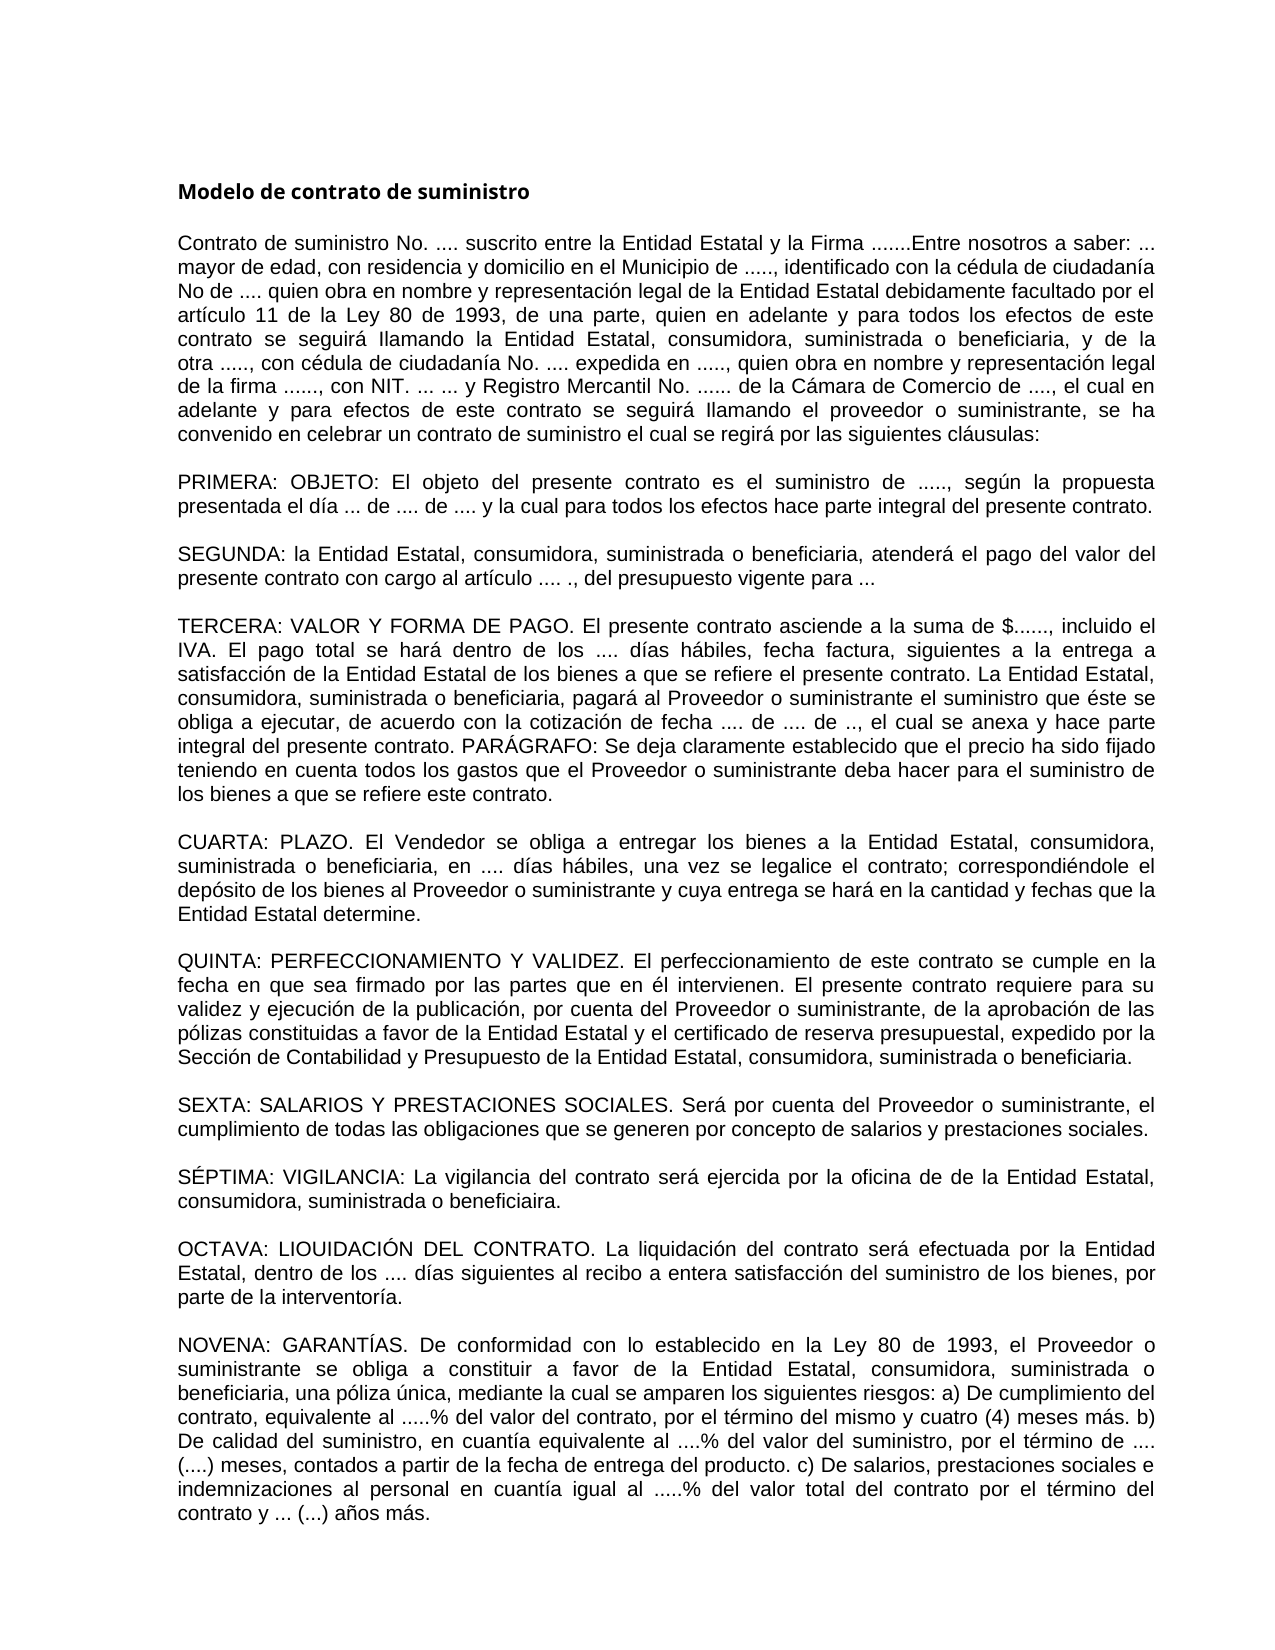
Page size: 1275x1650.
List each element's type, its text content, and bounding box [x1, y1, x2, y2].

text TERCERA: VALOR Y FORMA DE PAGO. El presente contrato asciende a la suma de $......, incluido el IVA. El pago total se hará dentro de los .... días hábiles, fecha factura, siguientes a la entrega a satisfacción de la Entidad Estatal de los bienes a que se refiere el presente contrato. La Entidad Estatal, consumidora, suministrada o beneficiaria, pagará al Proveedor o suministrante el suministro que éste se obliga a ejecutar, de acuerdo con la cotización de fecha .... de .... de .., el cual se anexa y hace parte integral del presente contrato. PARÁGRAFO: Se deja claramente establecido que el precio ha sido fijado teniendo en cuenta todos los gastos que el Proveedor o suministrante deba hacer para el suministro de los bienes a que se refiere este contrato. [177, 614, 1157, 806]
text SEGUNDA: la Entidad Estatal, consumidora, suministrada o beneficiaria, atenderá el pago del valor del presente contrato con cargo al artículo .... ., del presupuesto vigente para ... [177, 542, 1157, 590]
text PRIMERA: OBJETO: El objeto del presente contrato es el suministro de ....., según la propuesta presentada el día ... de .... de .... y la cual para todos los efectos hace parte integral del presente contrato. [177, 470, 1157, 518]
text SÉPTIMA: VIGILANCIA: La vigilancia del contrato será ejercida por la oficina de de la Entidad Estatal, consumidora, suministrada o beneficiaira. [177, 1165, 1157, 1213]
text Contrato de suministro No. .... suscrito entre la Entidad Estatal y la Firma .......Entre nosotros a saber: ... mayor de edad, con residencia y domicilio en el Municipio de ....., identificado con la cédula de ciudadanía No de .... quien obra en nombre y representación legal de la Entidad Estatal debidamente facultado por el artículo 11 de la Ley 80 de 1993, de una parte, quien en adelante y para todos los efectos de este contrato se seguirá Ilamando la Entidad Estatal, consumidora, suministrada o beneficiaria, y de la otra ....., con cédula de ciudadanía No. .... expedida en ....., quien obra en nombre y representación legal de la firma ......, con NIT. ... ... y Registro Mercantil No. ...... de la Cámara de Comercio de ...., el cual en adelante y para efectos de este contrato se seguirá Ilamando el proveedor o suministrante, se ha convenido en celebrar un contrato de suministro el cual se regirá por las siguientes cláusulas: [177, 231, 1157, 446]
text NOVENA: GARANTÍAS. De conformidad con lo establecido en la Ley 80 de 1993, el Proveedor o suministrante se obliga a constituir a favor de la Entidad Estatal, consumidora, suministrada o beneficiaria, una póliza única, mediante la cual se amparen los siguientes riesgos: a) De cumplimiento del contrato, equivalente al .....% del valor del contrato, por el término del mismo y cuatro (4) meses más. b) De calidad del suministro, en cuantía equivalente al ....% del valor del suministro, por el término de .... (....) meses, contados a partir de la fecha de entrega del producto. c) De salarios, prestaciones sociales e indemnizaciones al personal en cuantía igual al .....% del valor total del contrato por el término del contrato y ... (...) años más. [177, 1333, 1157, 1524]
text QUINTA: PERFECCIONAMIENTO Y VALIDEZ. El perfeccionamiento de este contrato se cumple en la fecha en que sea firmado por las partes que en él intervienen. El presente contrato requiere para su validez y ejecución de la publicación, por cuenta del Proveedor o suministrante, de la aprobación de las pólizas constituidas a favor de la Entidad Estatal y el certificado de reserva presupuestal, expedido por la Sección de Contabilidad y Presupuesto de la Entidad Estatal, consumidora, suministrada o beneficiaria. [177, 949, 1157, 1069]
text Modelo de contrato de suministro [177, 177, 1157, 206]
text CUARTA: PLAZO. El Vendedor se obliga a entregar los bienes a la Entidad Estatal, consumidora, suministrada o beneficiaria, en .... días hábiles, una vez se legalice el contrato; correspondiéndole el depósito de los bienes al Proveedor o suministrante y cuya entrega se hará en la cantidad y fechas que la Entidad Estatal determine. [177, 829, 1157, 925]
text OCTAVA: LIOUIDACIÓN DEL CONTRATO. La liquidación del contrato será efectuada por la Entidad Estatal, dentro de los .... días siguientes al recibo a entera satisfacción del suministro de los bienes, por parte de la interventoría. [177, 1237, 1157, 1309]
text SEXTA: SALARIOS Y PRESTACIONES SOCIALES. Será por cuenta del Proveedor o suministrante, el cumplimiento de todas las obligaciones que se generen por concepto de salarios y prestaciones sociales. [177, 1093, 1157, 1141]
